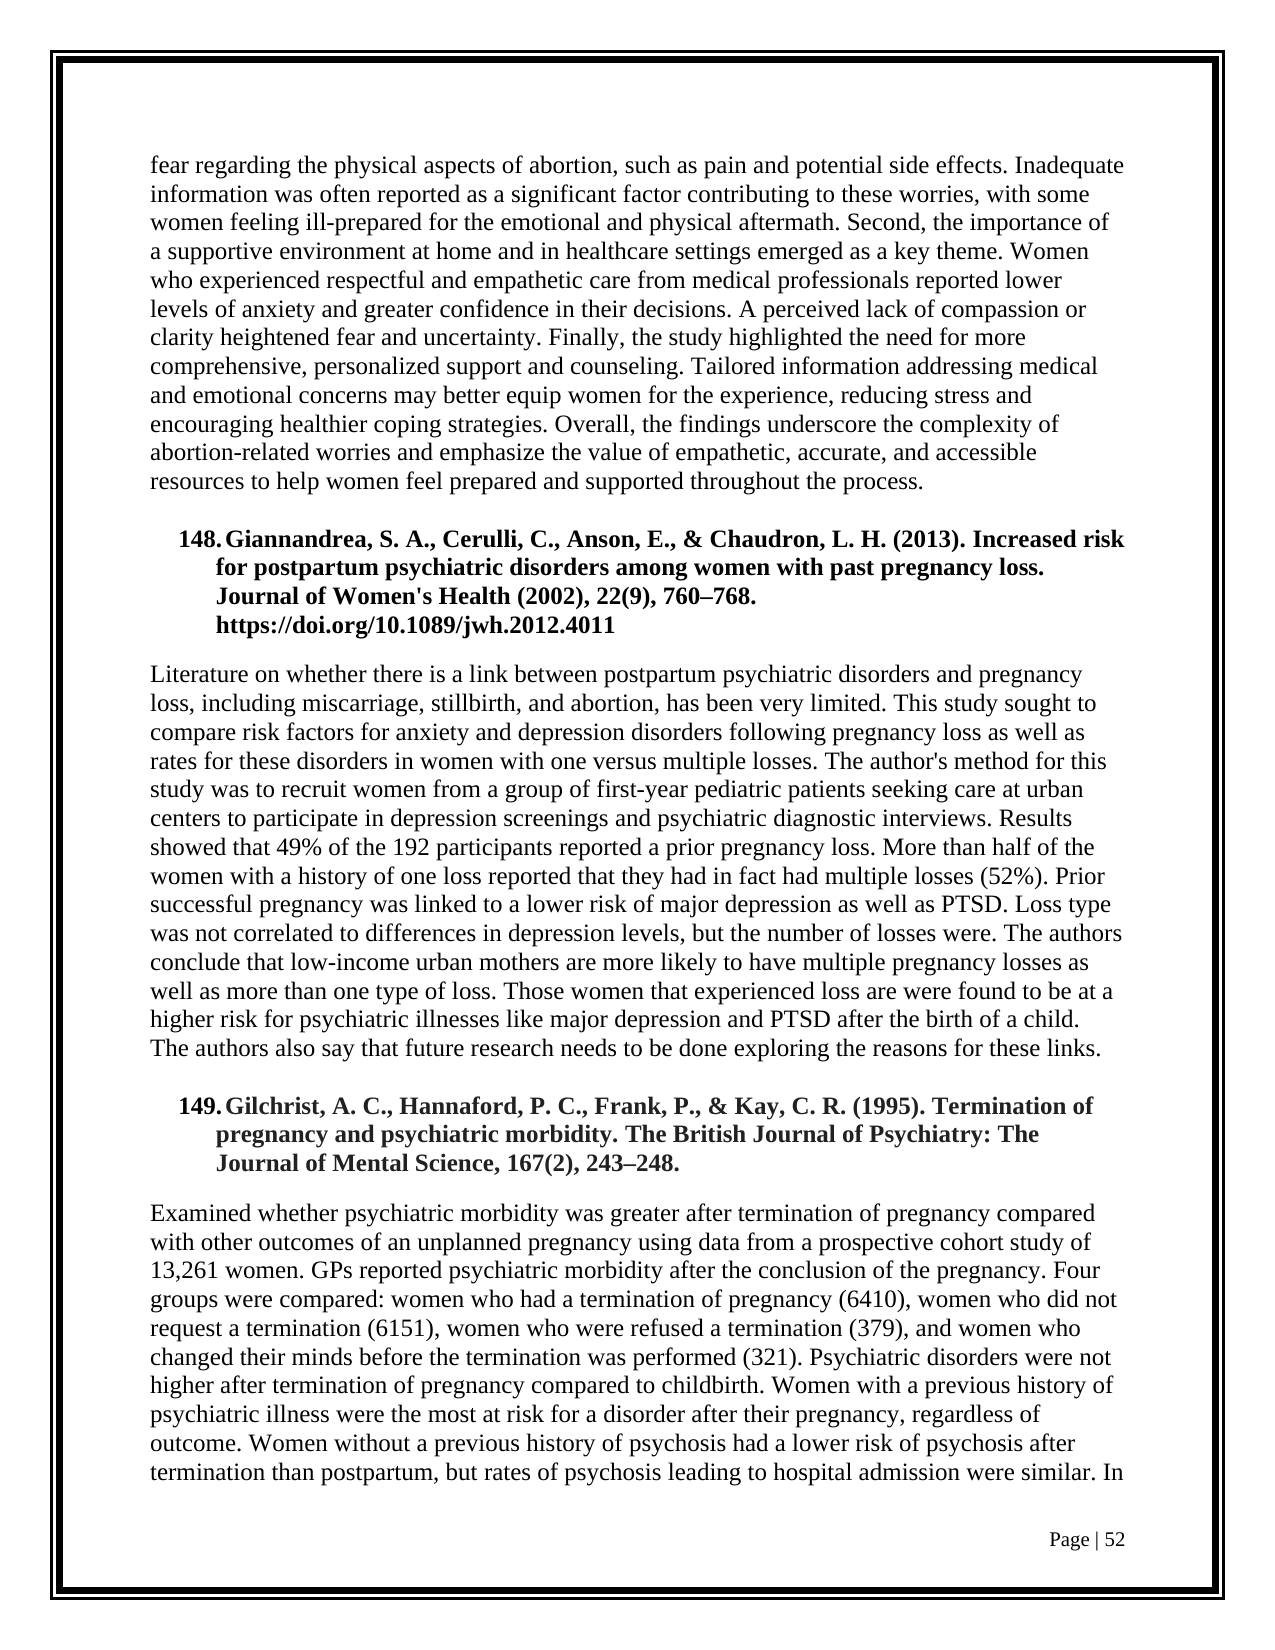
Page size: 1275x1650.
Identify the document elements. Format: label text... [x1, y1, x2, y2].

text Literature on whether there is a link between postpartum psychiatric disorders and pregnancy loss, including miscarriage, stillbirth, and abortion, has been very limited. This study sought to compare risk factors for anxiety and depression disorders following pregnancy loss as well as rates for these disorders in women with one versus multiple losses. The author's method for this study was to recruit women from a group of first-year pediatric patients seeking care at urban centers to participate in depression screenings and psychiatric diagnostic interviews. Results showed that 49% of the 192 participants reported a prior pregnancy loss. More than half of the women with a history of one loss reported that they had in fact had multiple losses (52%). Prior successful pregnancy was linked to a lower risk of major depression as well as PTSD. Loss type was not correlated to differences in depression levels, but the number of losses were. The authors conclude that low-income urban mothers are more likely to have multiple pregnancy losses as well as more than one type of loss. Those women that experienced loss are were found to be at a higher risk for psychiatric illnesses like major depression and PTSD after the birth of a child. The authors also say that future research needs to be done exploring the reasons for these links. [150, 659, 1125, 1062]
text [150, 150, 1125, 495]
list Giannandrea, S. A., Cerulli, C., Anson, E., & Chaudron, L. H. (2013). Increased risk for postpartum psychiatric disorders among women with past pregnancy loss. Journal of Women's Health (2002), 22(9), 760–768. https://doi.org/10.1089/jwh.2012.4011 [178, 524, 1125, 639]
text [150, 1198, 1125, 1485]
list Gilchrist, A. C., Hannaford, P. C., Frank, P., & Kay, C. R. (1995). Termination of pregnancy and psychiatric morbidity. The British Journal of Psychiatry: The Journal of Mental Science, 167(2), 243–248. [178, 1091, 1125, 1177]
